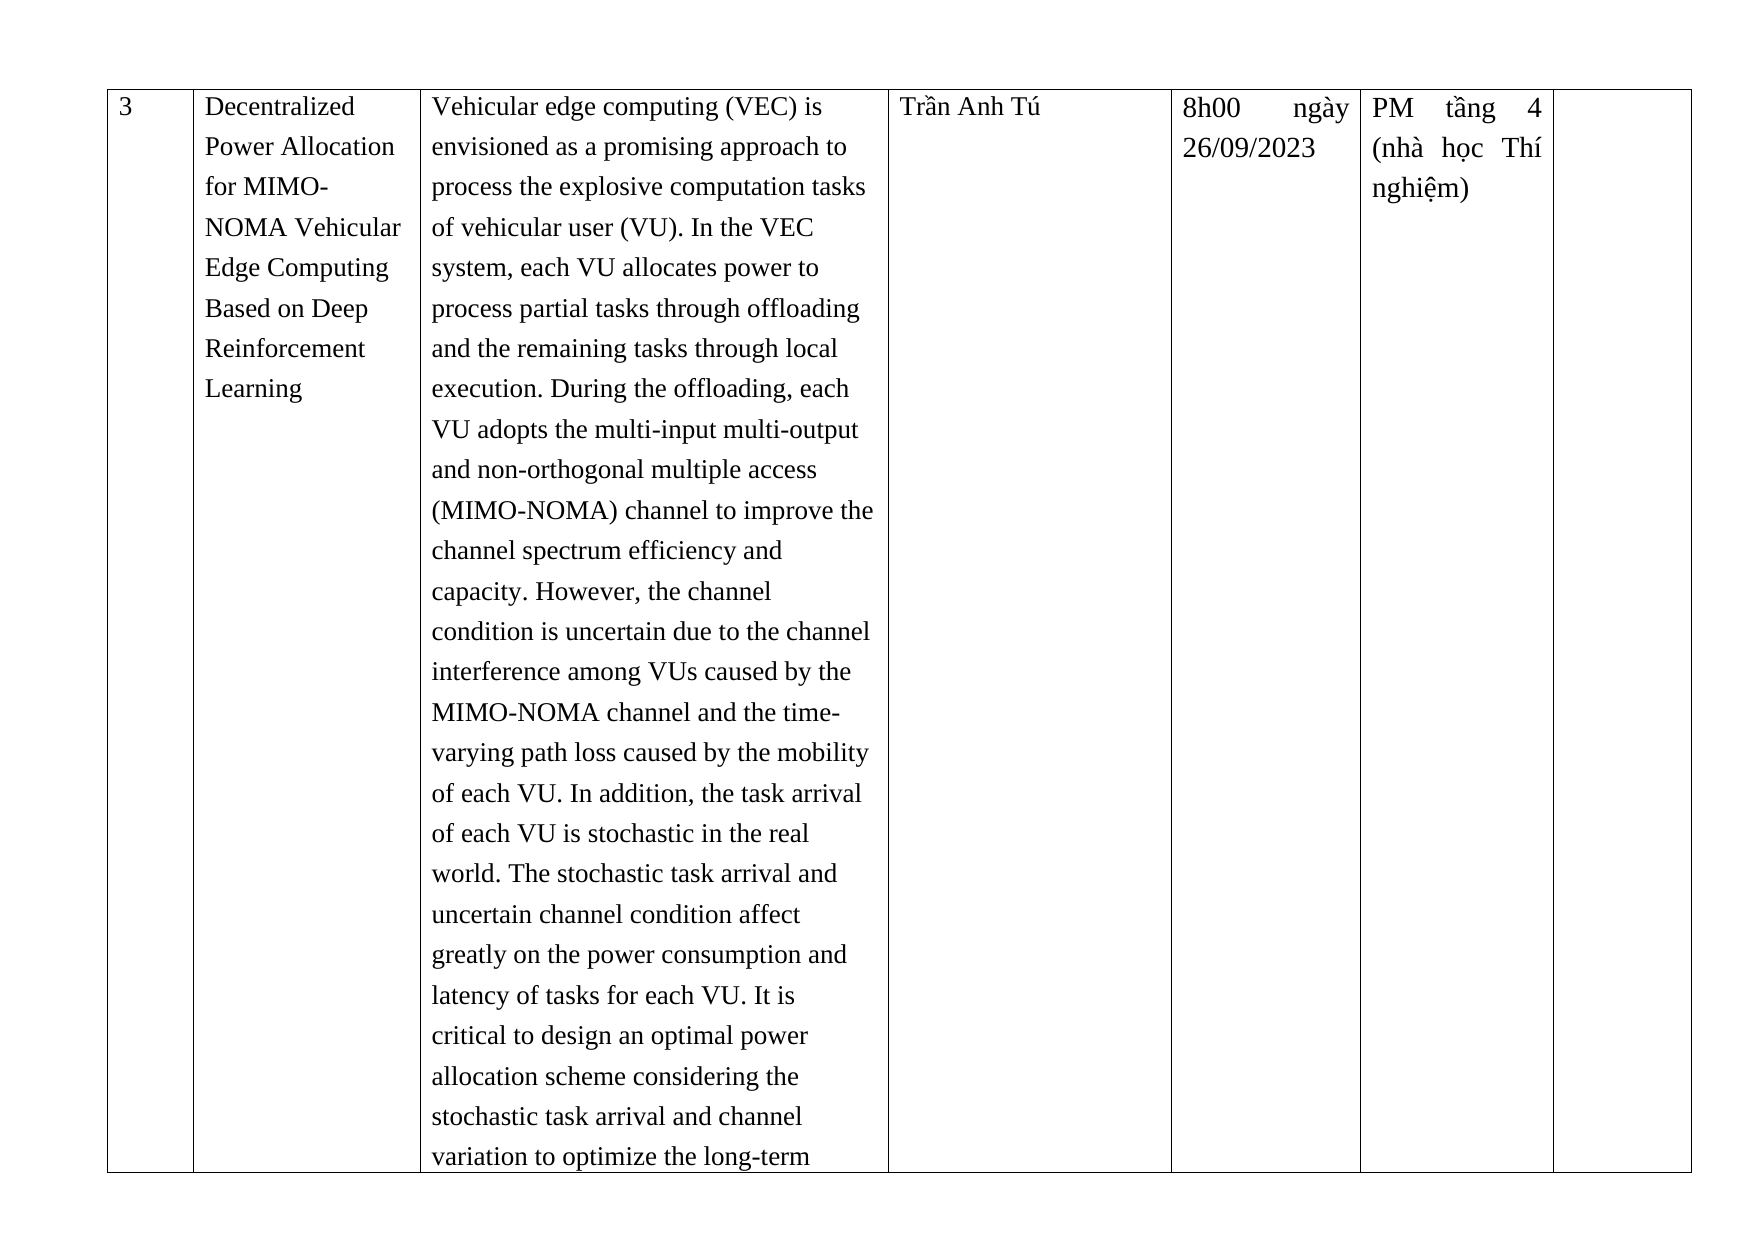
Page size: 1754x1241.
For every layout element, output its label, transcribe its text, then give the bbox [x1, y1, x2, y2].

table_cell Trần Anh Tú [889, 90, 1171, 1172]
table_cell [1554, 90, 1691, 1172]
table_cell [194, 90, 419, 1172]
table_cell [1172, 90, 1360, 1172]
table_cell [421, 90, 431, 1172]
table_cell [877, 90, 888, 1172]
table_cell 3 [108, 90, 193, 1172]
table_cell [1361, 90, 1553, 1172]
